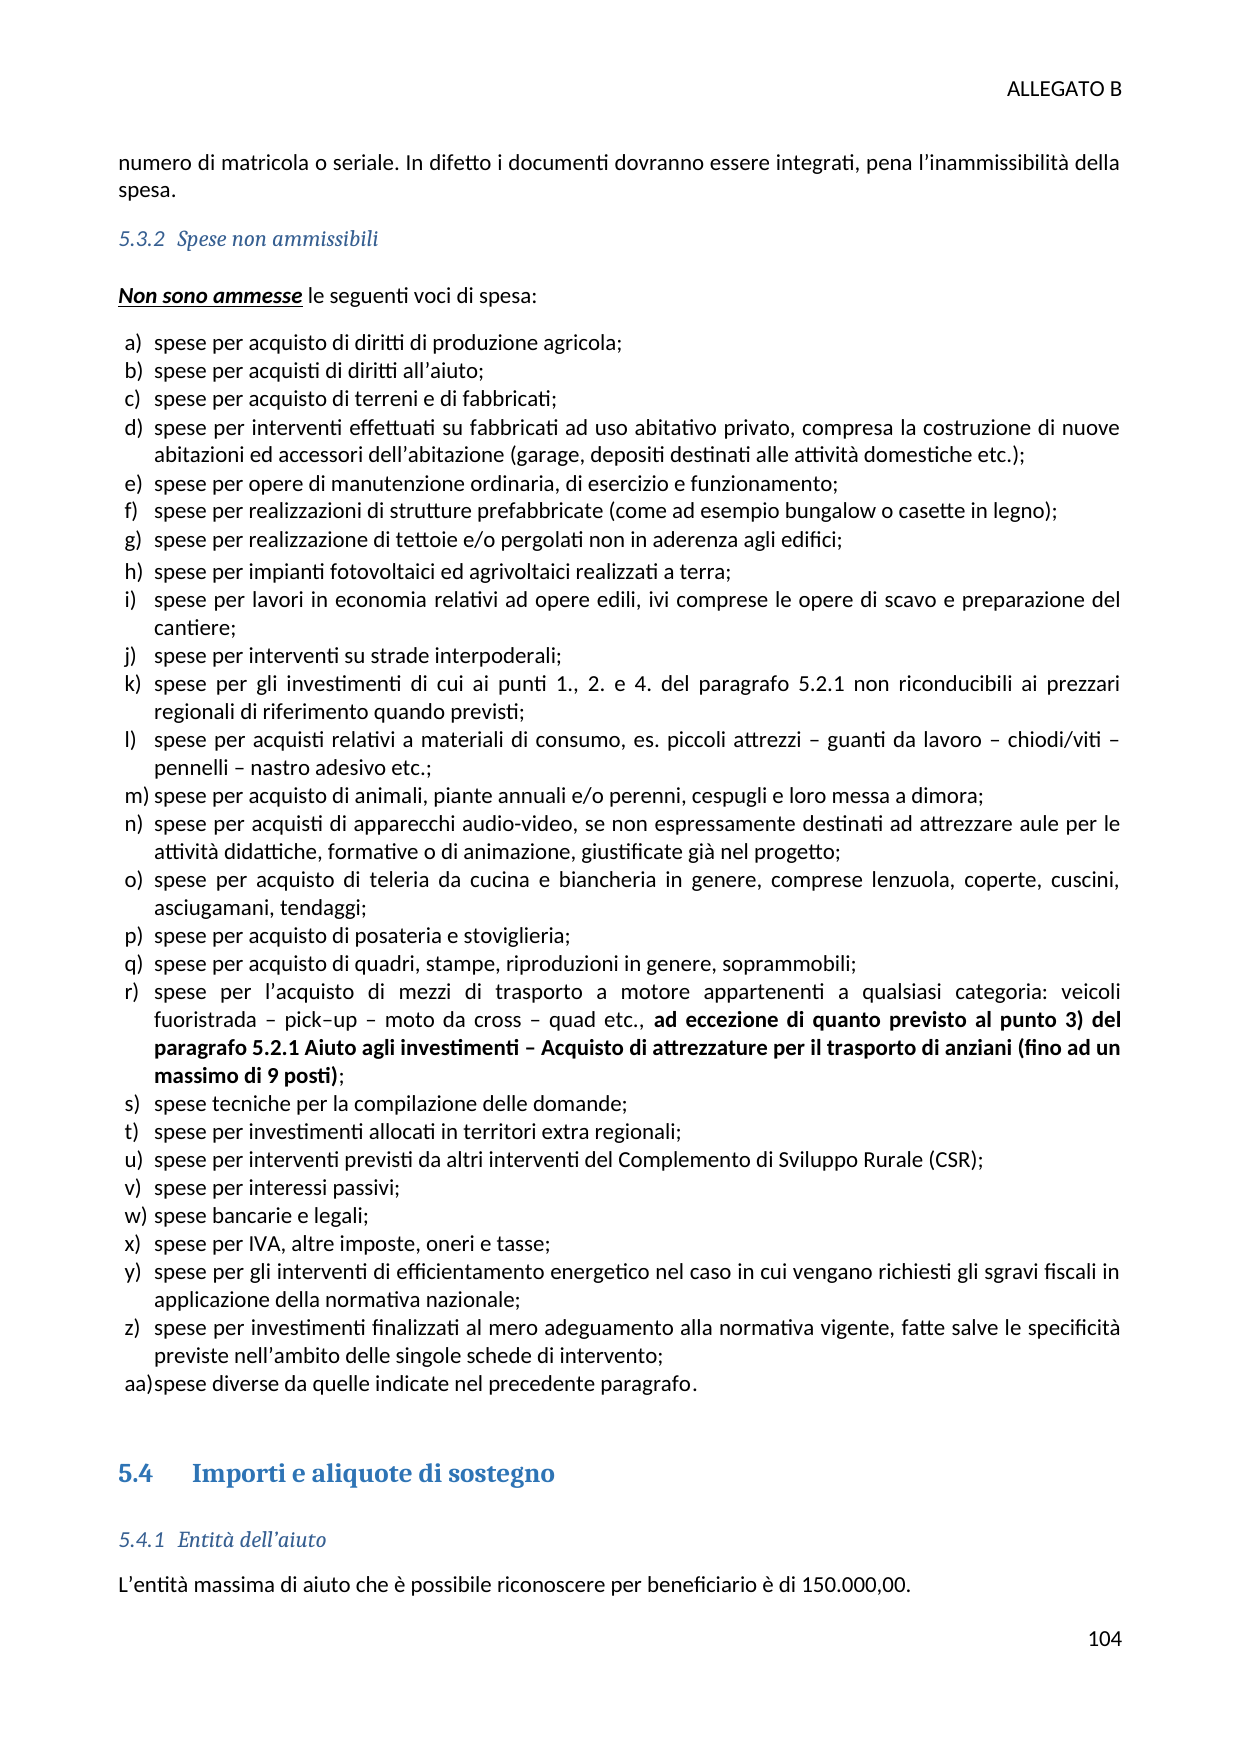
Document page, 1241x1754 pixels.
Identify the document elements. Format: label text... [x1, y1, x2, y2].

list spese per acquisti di diritti all’aiuto; [124, 357, 1122, 384]
list spese tecniche per la compilazione delle domande; [124, 1089, 1122, 1117]
list spese per acquisto di animali, piante annuali e/o perenni, cespugli e loro messa a dimora; [124, 781, 1122, 809]
list spese per acquisto di diritti di produzione agricola; [124, 328, 1122, 357]
text Non sono ammesse le seguenti voci di spesa: [118, 282, 1122, 310]
list spese per acquisto di quadri, stampe, riproduzioni in genere, soprammobili; [124, 949, 1122, 977]
list spese per IVA, altre imposte, oneri e tasse; [124, 1229, 1122, 1257]
list spese per interventi su strade interpoderali; [124, 641, 1122, 669]
text L’entità massima di aiuto che è possibile riconoscere per beneficiario è di 150.000,00. [118, 1570, 1122, 1598]
list spese per gli interventi di efficientamento energetico nel caso in cui vengano richiesti gli sgravi fiscali in applicazione della normativa nazionale; [124, 1257, 1122, 1313]
list spese bancarie e legali; [124, 1201, 1122, 1229]
list spese per lavori in economia relativi ad opere edili, ivi comprese le opere di scavo e preparazione del cantiere; [124, 585, 1122, 641]
list spese per acquisti relativi a materiali di consumo, es. piccoli attrezzi – guanti da lavoro – chiodi/viti – pennelli – nastro adesivo etc.; [124, 725, 1122, 781]
list spese diverse da quelle indicate nel precedente paragrafo. [124, 1369, 1122, 1397]
list spese per interventi previsti da altri interventi del Complemento di Sviluppo Rurale (CSR); [124, 1145, 1122, 1173]
list Spese non ammissibili [118, 224, 1122, 252]
list Entità dell’aiuto [118, 1525, 1122, 1553]
list spese per acquisto di posateria e stoviglieria; [124, 921, 1122, 949]
list spese per acquisto di terreni e di fabbricati; [124, 384, 1122, 413]
list spese per l’acquisto di mezzi di trasporto a motore appartenenti a qualsiasi categoria: veicoli fuoristrada – pick–up – moto da cross – quad etc., ad eccezione di quanto previsto al punto 3) del paragrafo 5.2.1 Aiuto agli investimenti – Acquisto di attrezzature per il trasporto di anziani (fino ad un massimo di 9 posti); [124, 977, 1122, 1089]
list spese per realizzazioni di strutture prefabbricate (come ad esempio bungalow o casette in legno); [124, 497, 1122, 525]
list spese per realizzazione di tettoie e/o pergolati non in aderenza agli edifici; [124, 525, 1122, 553]
list spese per investimenti finalizzati al mero adeguamento alla normativa vigente, fatte salve le specificità previste nell’ambito delle singole schede di intervento; [124, 1313, 1122, 1369]
list spese per interventi effettuati su fabbricati ad uso abitativo privato, compresa la costruzione di nuove abitazioni ed accessori dell’abitazione (garage, depositi destinati alle attività domestiche etc.); [124, 413, 1122, 469]
list spese per gli investimenti di cui ai punti 1., 2. e 4. del paragrafo 5.2.1 non riconducibili ai prezzari regionali di riferimento quando previsti; [124, 669, 1122, 725]
subtitle Importi e aliquote di sostegno [118, 1458, 1122, 1489]
list spese per interessi passivi; [124, 1173, 1122, 1201]
list spese per acquisto di teleria da cucina e biancheria in genere, comprese lenzuola, coperte, cuscini, asciugamani, tendaggi; [124, 865, 1122, 921]
list spese per investimenti allocati in territori extra regionali; [124, 1117, 1122, 1145]
list spese per impianti fotovoltaici ed agrivoltaici realizzati a terra; [124, 557, 1122, 585]
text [118, 148, 1122, 204]
list spese per acquisti di apparecchi audio-video, se non espressamente destinati ad attrezzare aule per le attività didattiche, formative o di animazione, giustificate già nel progetto; [124, 809, 1122, 865]
list spese per opere di manutenzione ordinaria, di esercizio e funzionamento; [124, 469, 1122, 497]
